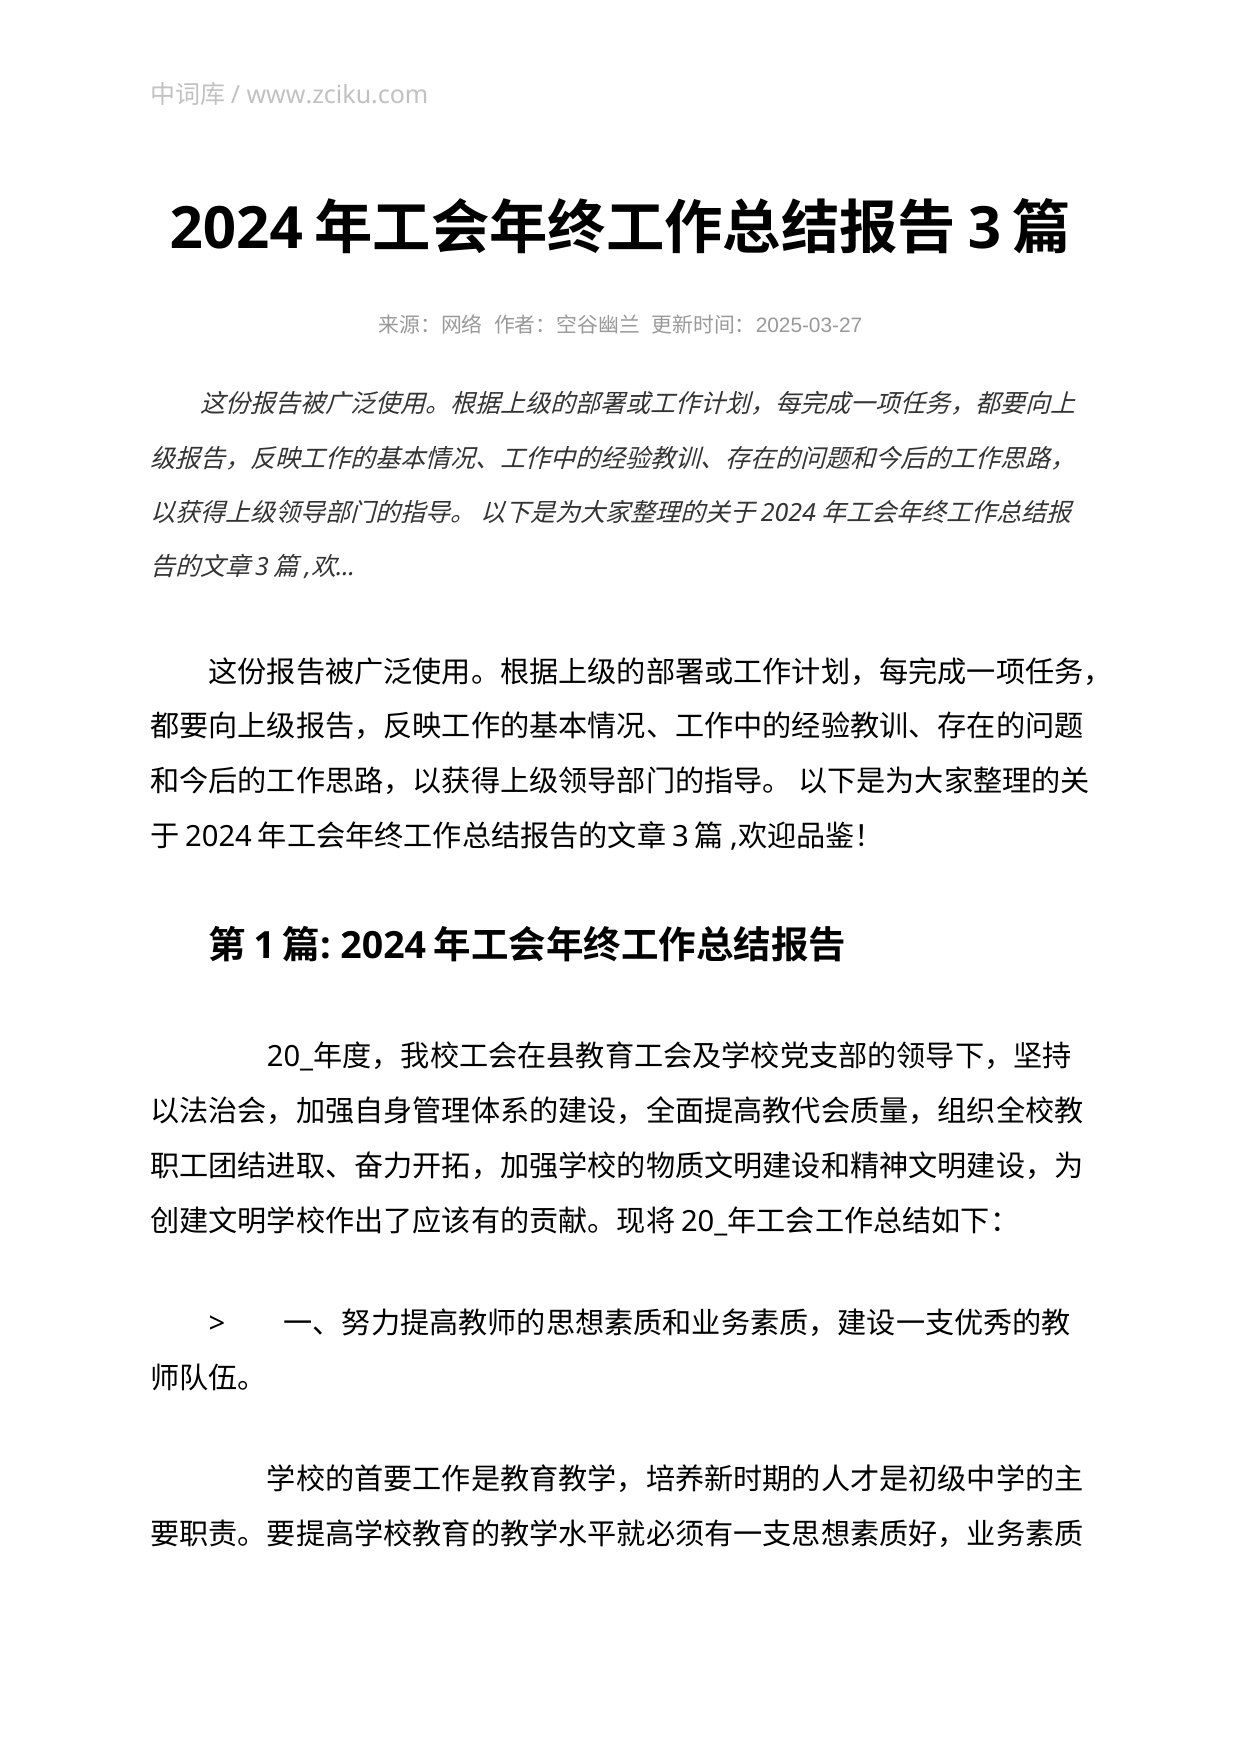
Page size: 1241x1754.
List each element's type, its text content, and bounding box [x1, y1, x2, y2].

text 这份报告被广泛使用。根据上级的部署或工作计划，每完成一项任务，都要向上级报告，反映工作的基本情况、工作中的经验教训、存在的问题和今后的工作思路，以获得上级领导部门的指导。 以下是为大家整理的关于2024年工会年终工作总结报告的文章3篇 ,欢迎品鉴！ [150, 648, 1090, 855]
text 第1篇: 2024年工会年终工作总结报告 [150, 915, 1090, 969]
text > 一、努力提高教师的思想素质和业务素质，建设一支优秀的教师队伍。 [150, 1299, 1090, 1396]
subtitle 2024年工会年终工作总结报告3篇 [150, 181, 1090, 266]
text 20_年度，我校工会在县教育工会及学校党支部的领导下，坚持以法治会，加强自身管理体系的建设，全面提高教代会质量，组织全校教职工团结进取、奋力开拓，加强学校的物质文明建设和精神文明建设，为创建文明学校作出了应该有的贡献。现将20_年工会工作总结如下： [150, 1032, 1090, 1239]
text 这份报告被广泛使用。根据上级的部署或工作计划，每完成一项任务，都要向上级报告，反映工作的基本情况、工作中的经验教训、存在的问题和今后的工作思路，以获得上级领导部门的指导。 以下是为大家整理的关于2024年工会年终工作总结报告的文章3篇 ,欢... [150, 384, 1090, 583]
text 来源：网络 作者：空谷幽兰 更新时间：2025-03-27 [150, 313, 1090, 337]
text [150, 1456, 1090, 1553]
